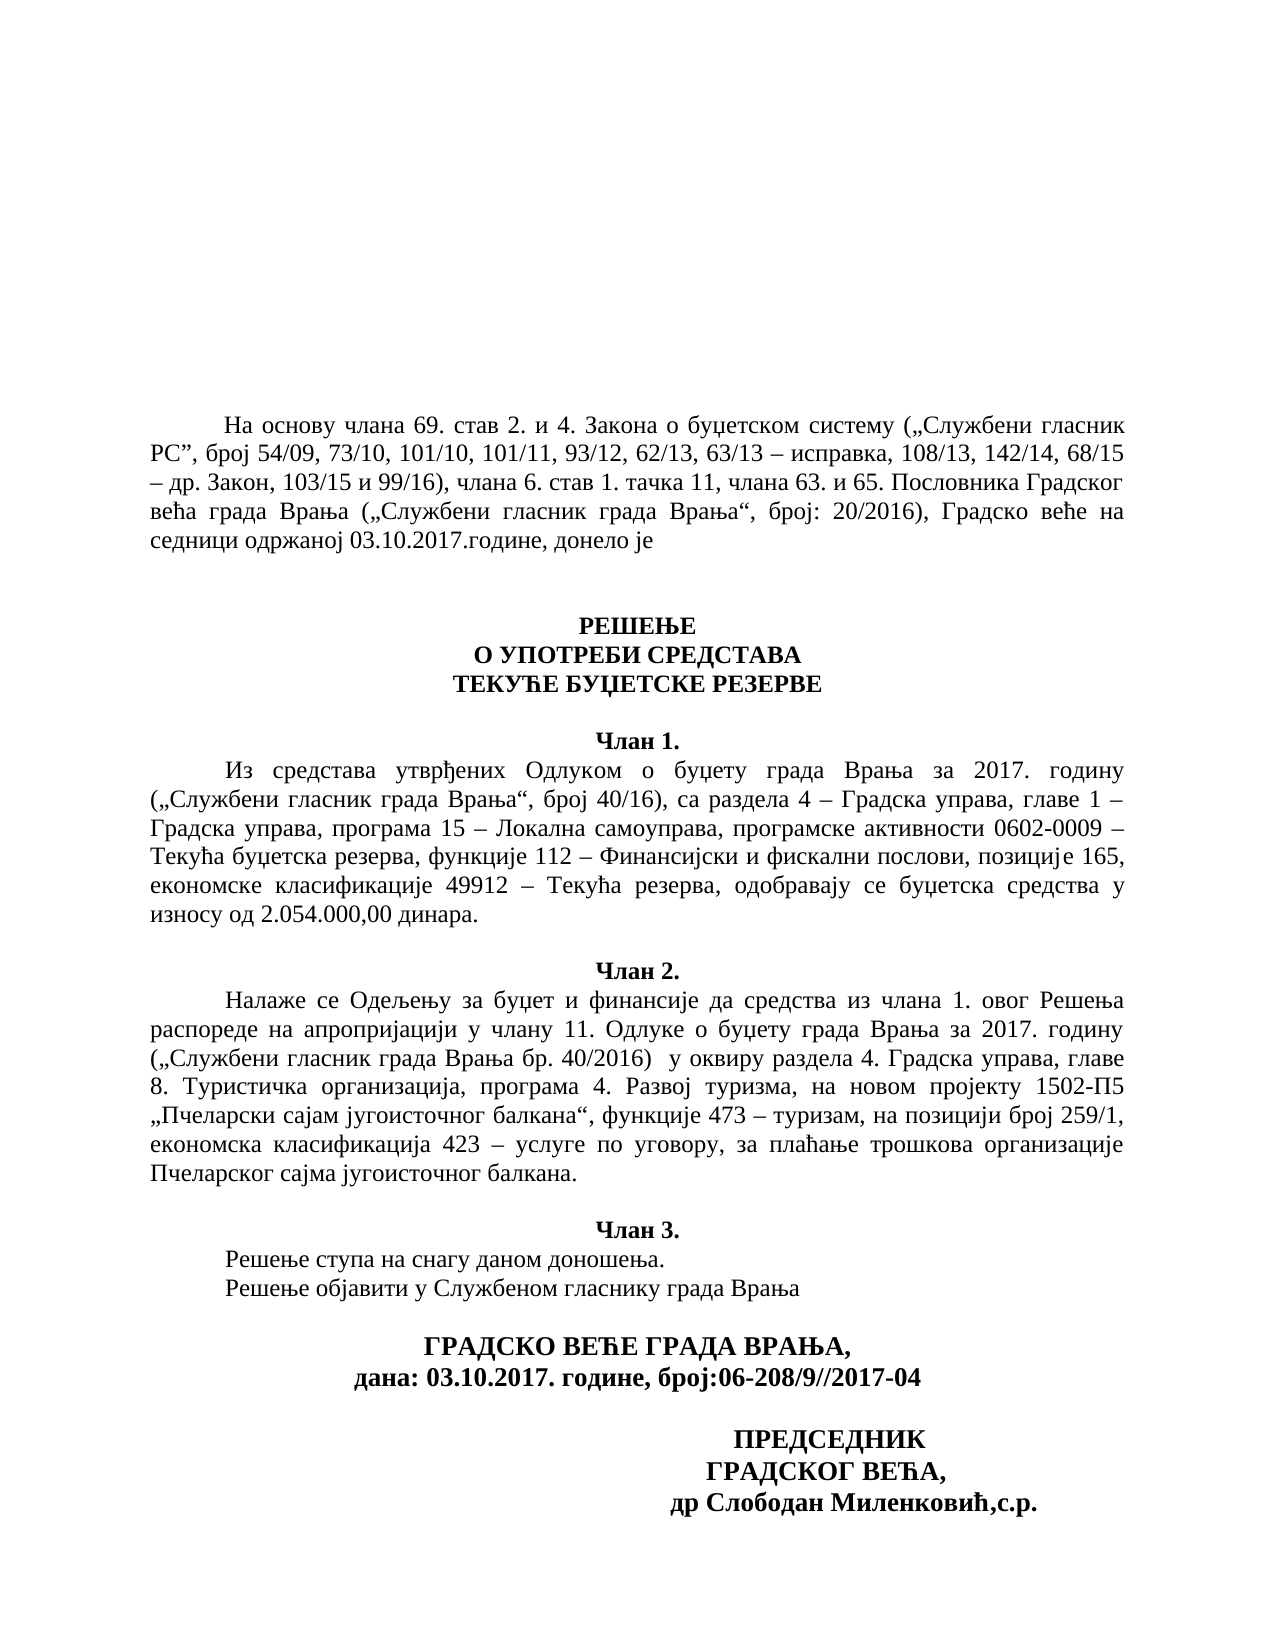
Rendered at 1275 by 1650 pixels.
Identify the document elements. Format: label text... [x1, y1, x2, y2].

text Из средстава утврђених Одлуком о буџету града Врања за 2017. годину („Службени гласник града Врања“, број 40/16), са раздела 4 – Градска управа, главе 1 – Градска управа, програма 15 – Локална самоуправа, програмске активности 0602-0009 – Текућа буџетска резерва, функције 112 – Финансијски и фискални послови, позицијe 165, економскe класификације 49912 – Текућа резерва, одобравају се буџетска средства у износу од 2.054.000,00 динара. [150, 755, 1125, 928]
text Члан 1. [150, 726, 1125, 755]
text ТЕКУЋЕ БУЏЕТСКЕ РЕЗЕРВЕ [150, 669, 1125, 698]
text ГРАДСКОГ ВЕЋА, [150, 1455, 1125, 1486]
text О УПОТРЕБИ СРЕДСТАВА [150, 640, 1125, 669]
text ПРЕДСЕДНИК [150, 1424, 1125, 1455]
text Решење објавити у Службеном гласнику града Врања [150, 1273, 1125, 1301]
text др Слободан Миленковић,с.р. [150, 1486, 1125, 1517]
text ГРАДСКО ВЕЋЕ ГРАДА ВРАЊА, [150, 1330, 1125, 1361]
text Налаже се Одељењу за буџет и финансије да средства из члана 1. овог Решења распореде на апропријацији у члану 11. Одлуке о буџету града Врања за 2017. годину („Службени гласник града Врања бр. 40/2016) у оквиру раздела 4. Градска управа, главе 8. Туристичка организација, програма 4. Развој туризма, на новом пројекту 1502-П5 „Пчеларски сајам југоисточног балкана“, функције 473 – туризам, на позицији број 259/1, економска класификација 423 – услуге по уговору, за плаћање трошкова организације Пчеларског сајма југоисточног балкана. [150, 985, 1125, 1186]
text Решење ступа на снагу даном доношења. [150, 1244, 1125, 1273]
text Члан 2. [150, 956, 1125, 985]
text дана: 03.10.2017. године, број:06-208/9//2017-04 [150, 1361, 1125, 1392]
text Члан 3. [150, 1215, 1125, 1244]
text На основу члана 69. став 2. и 4. Закона о буџетском систему („Службени гласник РС”, број 54/09, 73/10, 101/10, 101/11, 93/12, 62/13, 63/13 – исправка, 108/13, 142/14, 68/15 – др. Закон, 103/15 и 99/16), члана 6. став 1. тачка 11, члана 63. и 65. Пословника Градског већа града Врања („Службени гласник града Врања“, број: 20/2016), Градско веће на седници одржаној 03.10.2017.године, донело је [150, 410, 1125, 553]
text РЕШЕЊЕ [150, 611, 1125, 640]
